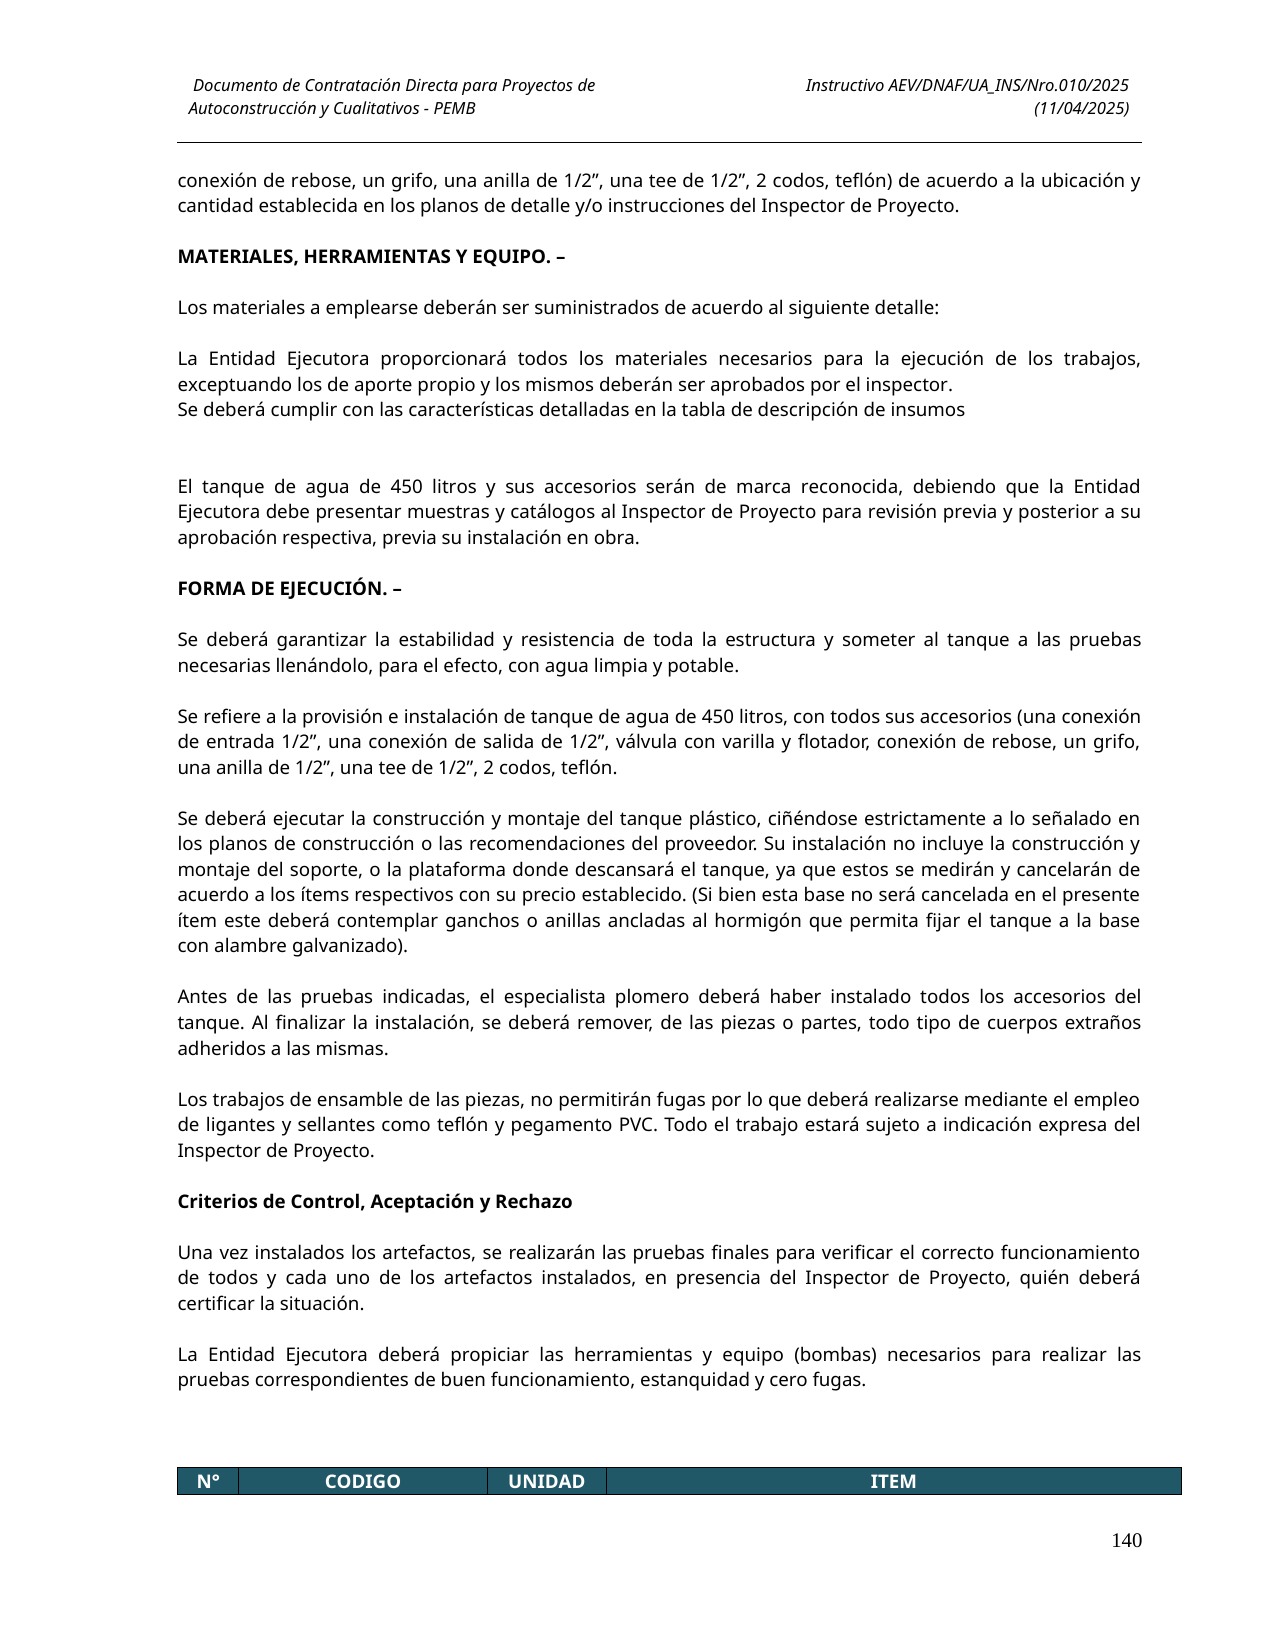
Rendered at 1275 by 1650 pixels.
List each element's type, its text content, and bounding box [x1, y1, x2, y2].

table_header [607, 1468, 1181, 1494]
text Criterios de Control, Aceptación y Rechazo [177, 1188, 1142, 1213]
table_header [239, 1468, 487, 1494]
text Se deberá garantizar la estabilidad y resistencia de toda la estructura y someter al tanque a las pruebas necesarias llenándolo, para el efecto, con agua limpia y potable. [177, 626, 1142, 677]
text Una vez instalados los artefactos, se realizarán las pruebas finales para verificar el correcto funcionamiento de todos y cada uno de los artefactos instalados, en presencia del Inspector de Proyecto, quién deberá certificar la situación. [177, 1239, 1142, 1316]
text Se deberá ejecutar la construcción y montaje del tanque plástico, ciñéndose estrictamente a lo señalado en los planos de construcción o las recomendaciones del proveedor. Su instalación no incluye la construcción y montaje del soporte, o la plataforma donde descansará el tanque, ya que estos se medirán y cancelarán de acuerdo a los ítems respectivos con su precio establecido. (Si bien esta base no será cancelada en el presente ítem este deberá contemplar ganchos o anillas ancladas al hormigón que permita fijar el tanque a la base con alambre galvanizado). [177, 805, 1142, 958]
text Se deberá cumplir con las características detalladas en la tabla de descripción de insumos [177, 397, 1142, 422]
text La Entidad Ejecutora proporcionará todos los materiales necesarios para la ejecución de los trabajos, exceptuando los de aporte propio y los mismos deberán ser aprobados por el inspector. [177, 346, 1142, 397]
text MATERIALES, HERRAMIENTAS Y EQUIPO. – [177, 244, 1142, 269]
text FORMA DE EJECUCIÓN. – [177, 575, 1142, 601]
text La Entidad Ejecutora deberá propiciar las herramientas y equipo (bombas) necesarios para realizar las pruebas correspondientes de buen funcionamiento, estanquidad y cero fugas. [177, 1341, 1142, 1392]
text El tanque de agua de 450 litros y sus accesorios serán de marca reconocida, debiendo que la Entidad Ejecutora debe presentar muestras y catálogos al Inspector de Proyecto para revisión previa y posterior a su aprobación respectiva, previa su instalación en obra. [177, 473, 1142, 550]
text Los materiales a emplearse deberán ser suministrados de acuerdo al siguiente detalle: [177, 295, 1142, 320]
text Antes de las pruebas indicadas, el especialista plomero deberá haber instalado todos los accesorios del tanque. Al finalizar la instalación, se deberá remover, de las piezas o partes, todo tipo de cuerpos extraños adheridos a las mismas. [177, 984, 1142, 1060]
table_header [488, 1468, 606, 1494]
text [177, 167, 1142, 218]
text Los trabajos de ensamble de las piezas, no permitirán fugas por lo que deberá realizarse mediante el empleo de ligantes y sellantes como teflón y pegamento PVC. Todo el trabajo estará sujeto a indicación expresa del Inspector de Proyecto. [177, 1086, 1142, 1162]
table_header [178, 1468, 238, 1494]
text Se refiere a la provisión e instalación de tanque de agua de 450 litros, con todos sus accesorios (una conexión de entrada 1/2”, una conexión de salida de 1/2”, válvula con varilla y flotador, conexión de rebose, un grifo, una anilla de 1/2”, una tee de 1/2”, 2 codos, teflón. [177, 703, 1142, 779]
